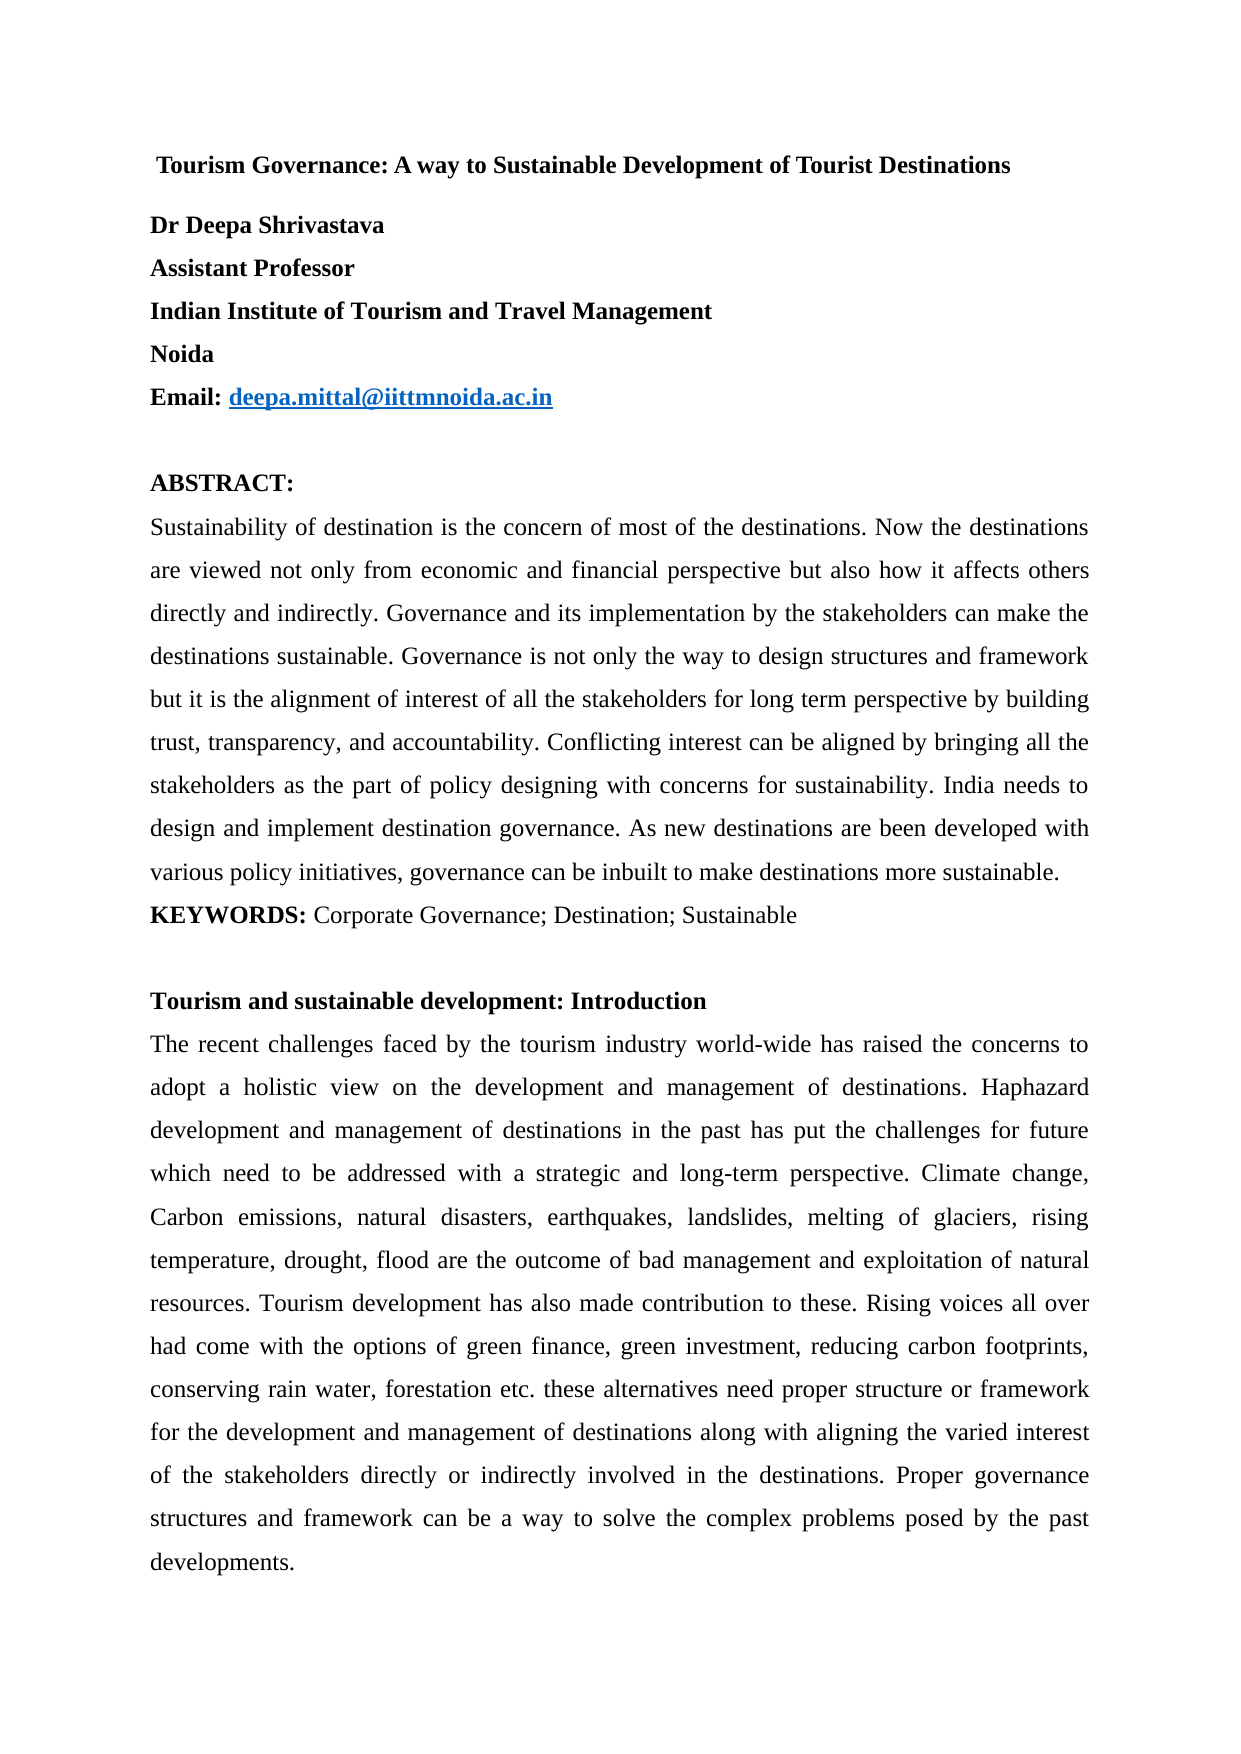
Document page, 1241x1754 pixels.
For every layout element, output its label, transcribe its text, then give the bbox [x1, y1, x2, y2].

text Tourism Governance: A way to Sustainable Development of Tourist Destinations [150, 150, 1090, 179]
text Sustainability of destination is the concern of most of the destinations. Now the destinations are viewed not only from economic and financial perspective but also how it affects others directly and indirectly. Governance and its implementation by the stakeholders can make the destinations sustainable. Governance is not only the way to design structures and framework but it is the alignment of interest of all the stakeholders for long term perspective by building trust, transparency, and accountability. Conflicting interest can be aligned by bringing all the stakeholders as the part of policy designing with concerns for sustainability. India needs to design and implement destination governance. As new destinations are been developed with various policy initiatives, governance can be inbuilt to make destinations more sustainable. [150, 512, 1090, 885]
text KEYWORDS: Corporate Governance; Destination; Sustainable [150, 900, 1090, 928]
text ABSTRACT: [150, 468, 1090, 497]
text The recent challenges faced by the tourism industry world-wide has raised the concerns to adopt a holistic view on the development and management of destinations. Haphazard development and management of destinations in the past has put the challenges for future which need to be addressed with a strategic and long-term perspective. Climate change, Carbon emissions, natural disasters, earthquakes, landslides, melting of glaciers, rising temperature, drought, flood are the outcome of bad management and exploitation of natural resources. Tourism development has also made contribution to these. Rising voices all over had come with the options of green finance, green investment, reducing carbon footprints, conserving rain water, forestation etc. these alternatives need proper structure or framework for the development and management of destinations along with aligning the varied interest of the stakeholders directly or indirectly involved in the destinations. Proper governance structures and framework can be a way to solve the complex problems posed by the past developments. [150, 1029, 1090, 1575]
text Email: deepa.mittal@iittmnoida.ac.in [150, 382, 1090, 411]
text Assistant Professor [150, 253, 1090, 282]
text Noida [150, 339, 1090, 368]
text Indian Institute of Tourism and Travel Management [150, 296, 1090, 325]
text Dr Deepa Shrivastava [150, 210, 1090, 238]
text Tourism and sustainable development: Introduction [150, 986, 1090, 1015]
